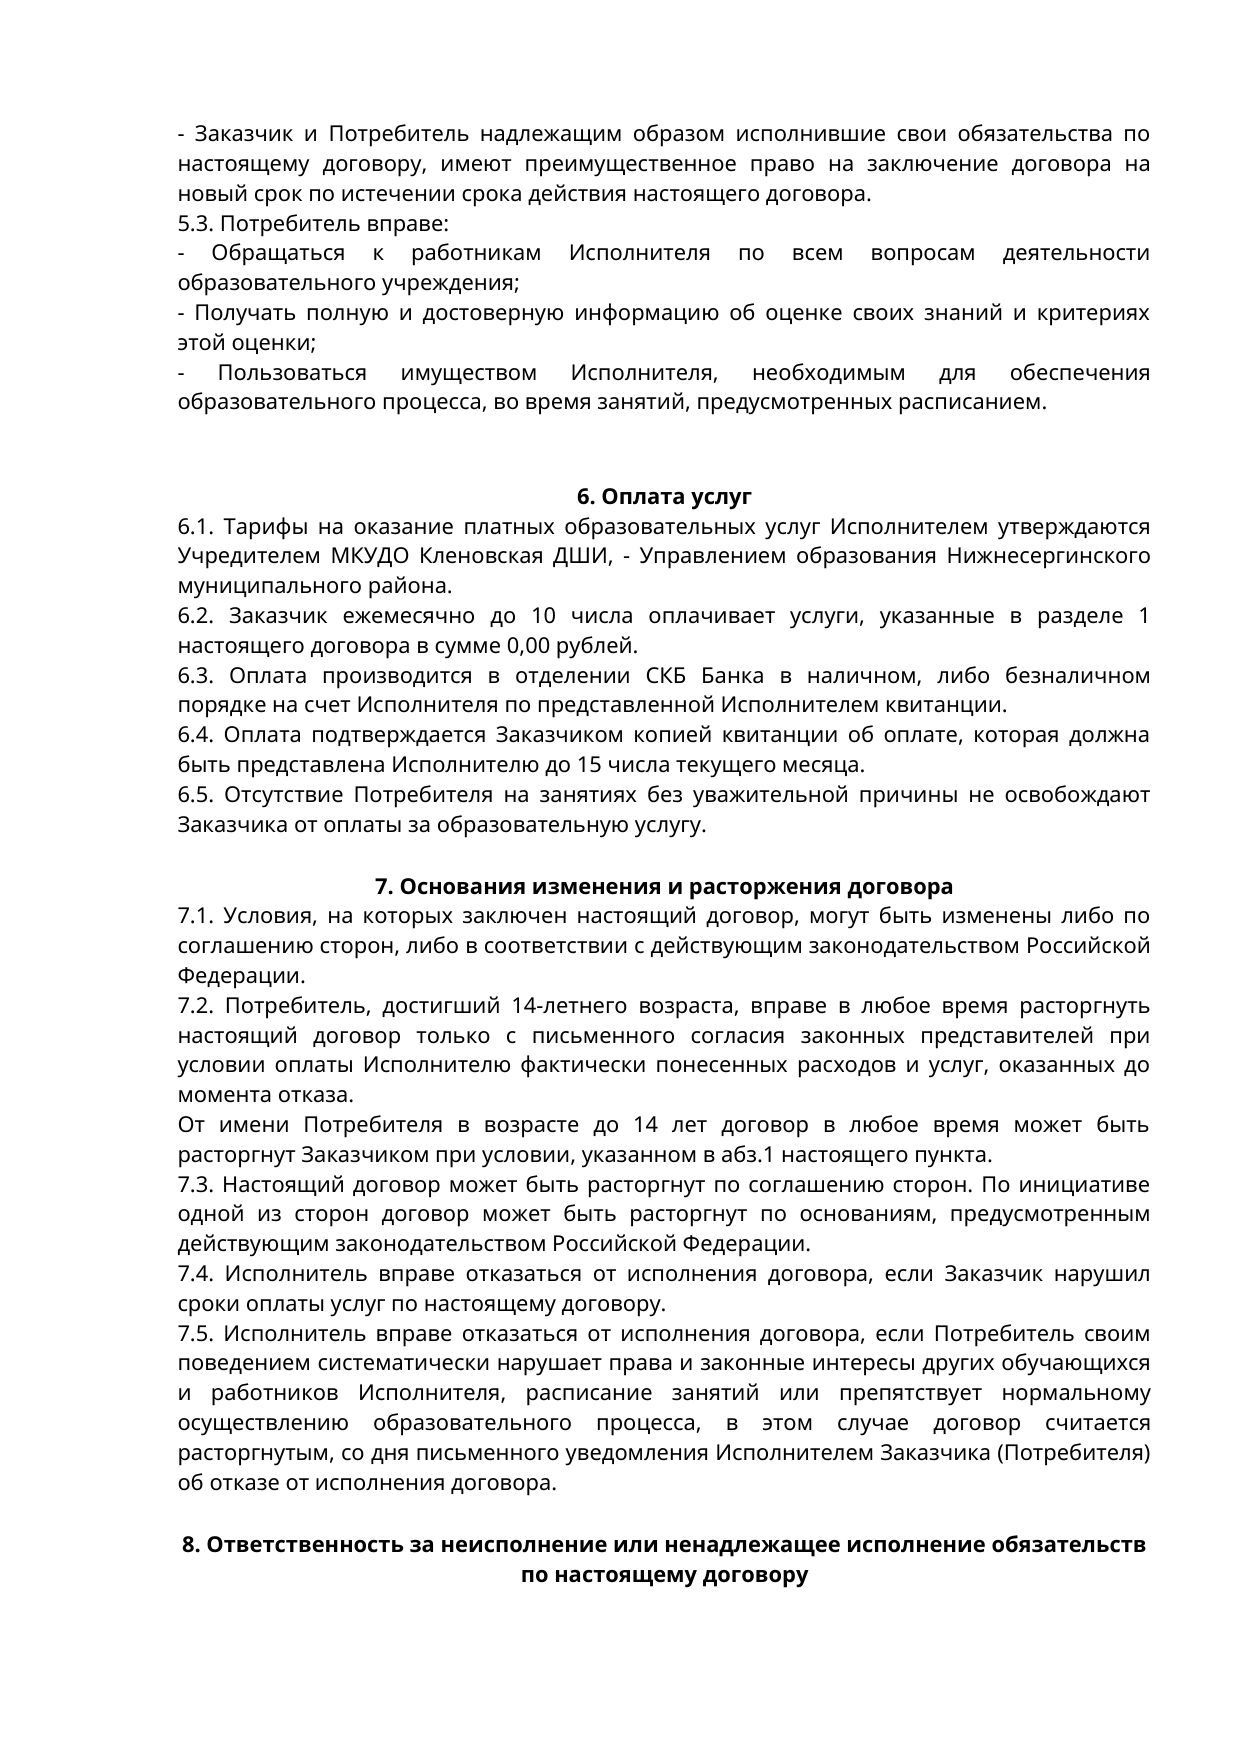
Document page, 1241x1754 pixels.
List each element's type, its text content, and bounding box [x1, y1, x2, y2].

text 8. Ответственность за неисполнение или ненадлежащее исполнение обязательств по настоящему договору [177, 1529, 1152, 1588]
text 6.1. Тарифы на оказание платных образовательных услуг Исполнителем утверждаются Учредителем МКУДО Кленовская ДШИ, - Управлением образования Нижнесергинского муниципального района. [177, 511, 1152, 600]
text 7. Основания изменения и расторжения договора [177, 871, 1152, 901]
text 7.1. Условия, на которых заключен настоящий договор, могут быть изменены либо по соглашению сторон, либо в соответствии с действующим законодательством Российской Федерации. [177, 901, 1152, 990]
text - Заказчик и Потребитель надлежащим образом исполнившие свои обязательства по настоящему договору, имеют преимущественное право на заключение договора на новый срок по истечении срока действия настоящего договора. [177, 118, 1152, 207]
text - Получать полную и достоверную информацию об оценке своих знаний и критериях этой оценки; [177, 297, 1152, 356]
text - Обращаться к работникам Исполнителя по всем вопросам деятельности образовательного учреждения; [177, 237, 1152, 297]
text 5.3. Потребитель вправе: [177, 207, 1152, 237]
text 7.2. Потребитель, достигший 14-летнего возраста, вправе в любое время расторгнуть настоящий договор только с письменного согласия законных представителей при условии оплаты Исполнителю фактически понесенных расходов и услуг, оказанных до момента отказа. [177, 990, 1152, 1109]
text 6.2. Заказчик ежемесячно до 10 числа оплачивает услуги, указанные в разделе 1 настоящего договора в сумме 0,00 рублей. [177, 600, 1152, 659]
text 6.5. Отсутствие Потребителя на занятиях без уважительной причины не освобождают Заказчика от оплаты за образовательную услугу. [177, 779, 1152, 838]
text От имени Потребителя в возрасте до 14 лет договор в любое время может быть расторгнут Заказчиком при условии, указанном в абз.1 настоящего пункта. [177, 1109, 1152, 1169]
text - Пользоваться имуществом Исполнителя, необходимым для обеспечения образовательного процесса, во время занятий, предусмотренных расписанием. [177, 356, 1152, 416]
text 6. Оплата услуг [177, 481, 1152, 511]
text 7.4. Исполнитель вправе отказаться от исполнения договора, если Заказчик нарушил сроки оплаты услуг по настоящему договору. [177, 1258, 1152, 1318]
text 6.4. Оплата подтверждается Заказчиком копией квитанции об оплате, которая должна быть представлена Исполнителю до 15 числа текущего месяца. [177, 719, 1152, 779]
text 7.5. Исполнитель вправе отказаться от исполнения договора, если Потребитель своим поведением систематически нарушает права и законные интересы других обучающихся и работников Исполнителя, расписание занятий или препятствует нормальному осуществлению образовательного процесса, в этом случае договор считается расторгнутым, со дня письменного уведомления Исполнителем Заказчика (Потребителя) об отказе от исполнения договора. [177, 1318, 1152, 1496]
text 6.3. Оплата производится в отделении СКБ Банка в наличном, либо безналичном порядке на счет Исполнителя по представленной Исполнителем квитанции. [177, 659, 1152, 719]
text 7.3. Настоящий договор может быть расторгнут по соглашению сторон. По инициативе одной из сторон договор может быть расторгнут по основаниям, предусмотренным действующим законодательством Российской Федерации. [177, 1169, 1152, 1258]
